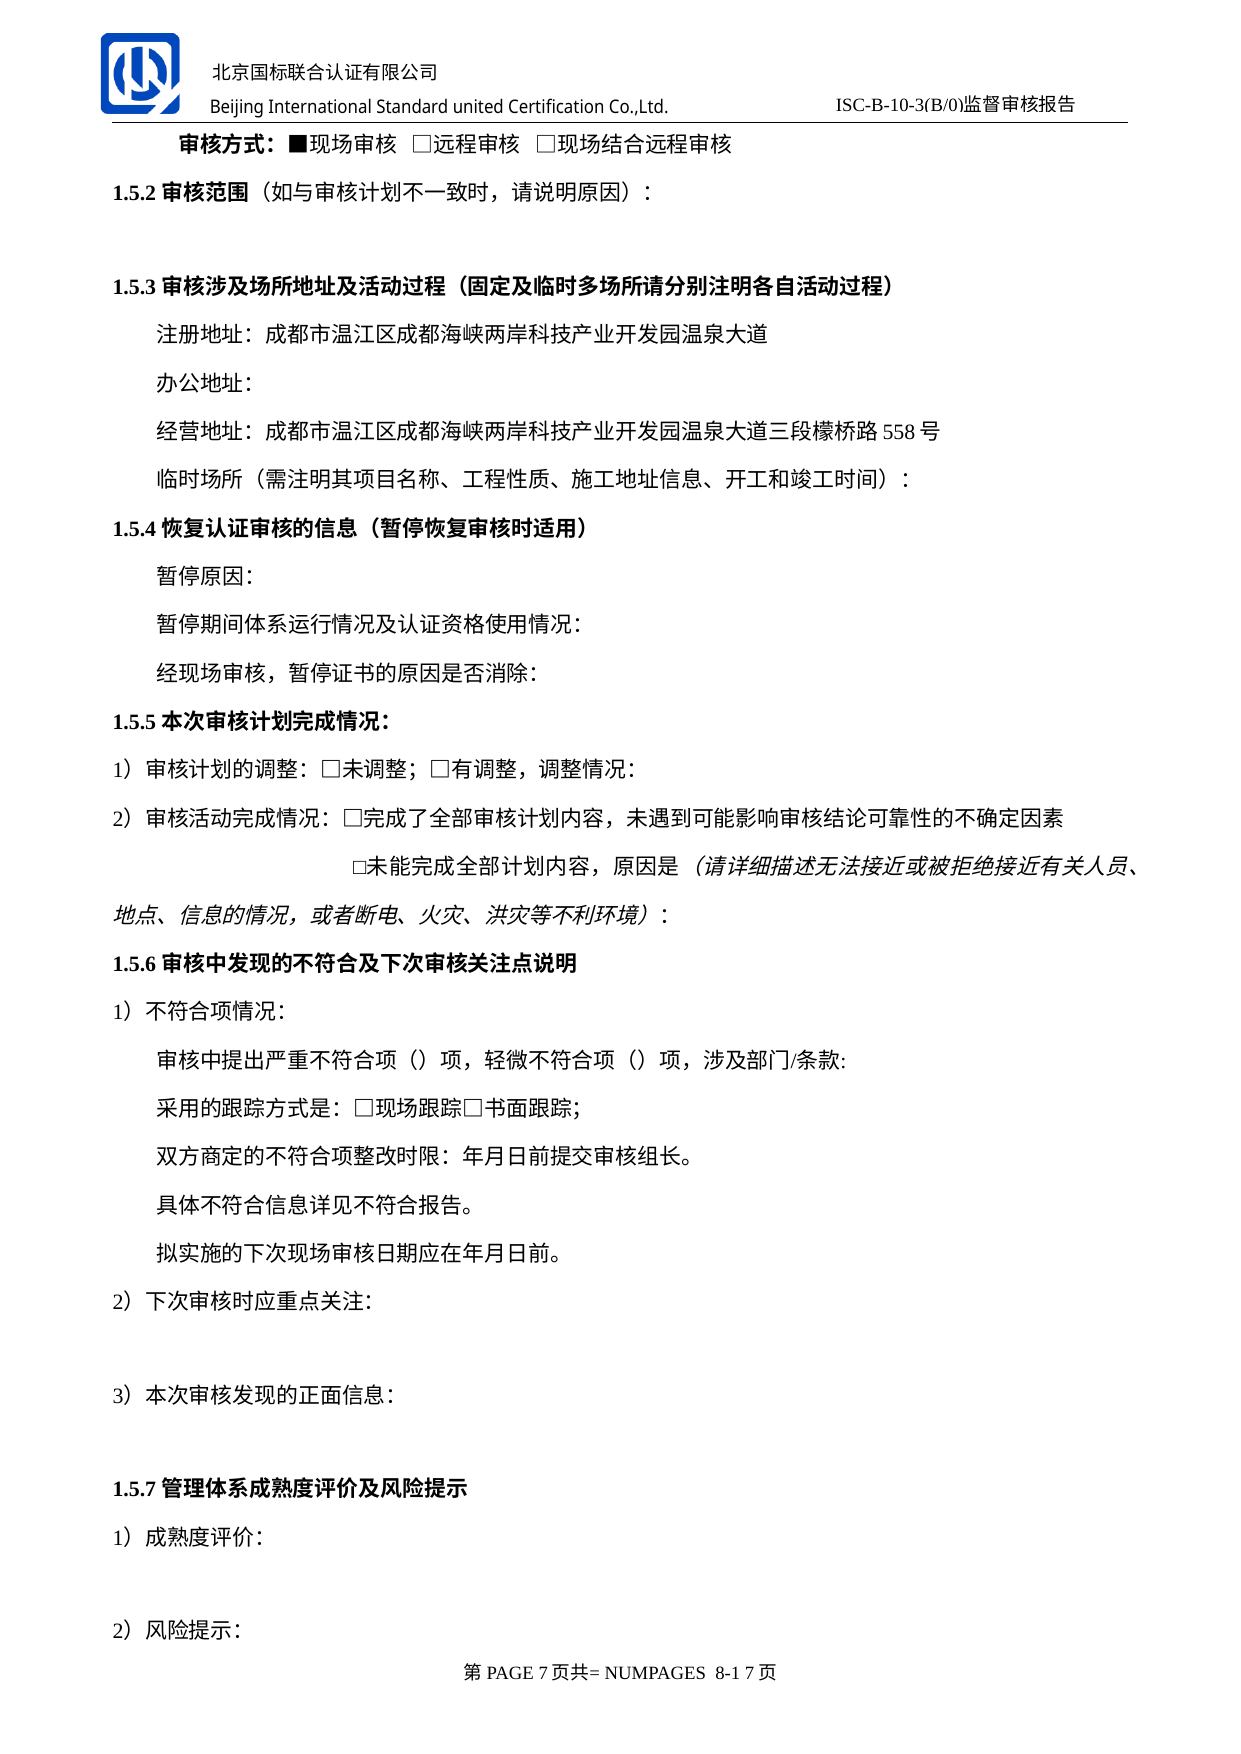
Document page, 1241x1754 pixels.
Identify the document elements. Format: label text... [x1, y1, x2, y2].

text 采用的跟踪方式是：□现场跟踪□书面跟踪； [112, 1091, 1128, 1123]
text 2）风险提示： [112, 1612, 1128, 1645]
text 审核中提出严重不符合项（）项，轻微不符合项（）项，涉及部门/条款: [112, 1042, 1128, 1075]
text 审核方式：■现场审核 □远程审核 □现场结合远程审核 [112, 127, 1128, 159]
text 临时场所（需注明其项目名称、工程性质、施工地址信息、开工和竣工时间）： [112, 462, 1128, 494]
text 1.5.5 本次审核计划完成情况： [112, 703, 1128, 736]
text 2）下次审核时应重点关注： [112, 1284, 1128, 1316]
text 1）不符合项情况： [112, 994, 1128, 1026]
text 暂停原因： [157, 558, 1128, 591]
text 办公地址： [112, 365, 1128, 398]
text 1）审核计划的调整：□未调整；□有调整，调整情况： [112, 752, 1128, 784]
text 经现场审核，暂停证书的原因是否消除： [157, 655, 1128, 688]
text □未能完成全部计划内容，原因是（请详细描述无法接近或被拒绝接近有关人员、地点、信息的情况，或者断电、火灾、洪灾等不利环境）： [112, 848, 1128, 930]
text 1.5.6 审核中发现的不符合及下次审核关注点说明 [112, 946, 1128, 978]
text 具体不符合信息详见不符合报告。 [156, 1187, 1128, 1220]
text 1.5.4 恢复认证审核的信息（暂停恢复审核时适用） [112, 510, 1128, 543]
text 1.5.7 管理体系成熟度评价及风险提示 [112, 1471, 1128, 1503]
text 暂停期间体系运行情况及认证资格使用情况： [157, 607, 1128, 639]
text 拟实施的下次现场审核日期应在年月日前。 [112, 1236, 1128, 1268]
text 注册地址：成都市温江区成都海峡两岸科技产业开发园温泉大道 [112, 317, 1128, 349]
text 3）本次审核发现的正面信息： [112, 1377, 1128, 1410]
picture [100, 33, 180, 114]
text 1）成熟度评价： [112, 1519, 1128, 1552]
text 1.5.2 审核范围（如与审核计划不一致时，请说明原因）： [112, 175, 1128, 207]
text 1.5.3 审核涉及场所地址及活动过程（固定及临时多场所请分别注明各自活动过程） [112, 268, 1128, 301]
text 经营地址：成都市温江区成都海峡两岸科技产业开发园温泉大道三段檬桥路558号 [112, 413, 1128, 446]
text 2）审核活动完成情况：□完成了全部审核计划内容，未遇到可能影响审核结论可靠性的不确定因素 [112, 800, 1128, 833]
text 双方商定的不符合项整改时限：年月日前提交审核组长。 [156, 1139, 1128, 1171]
